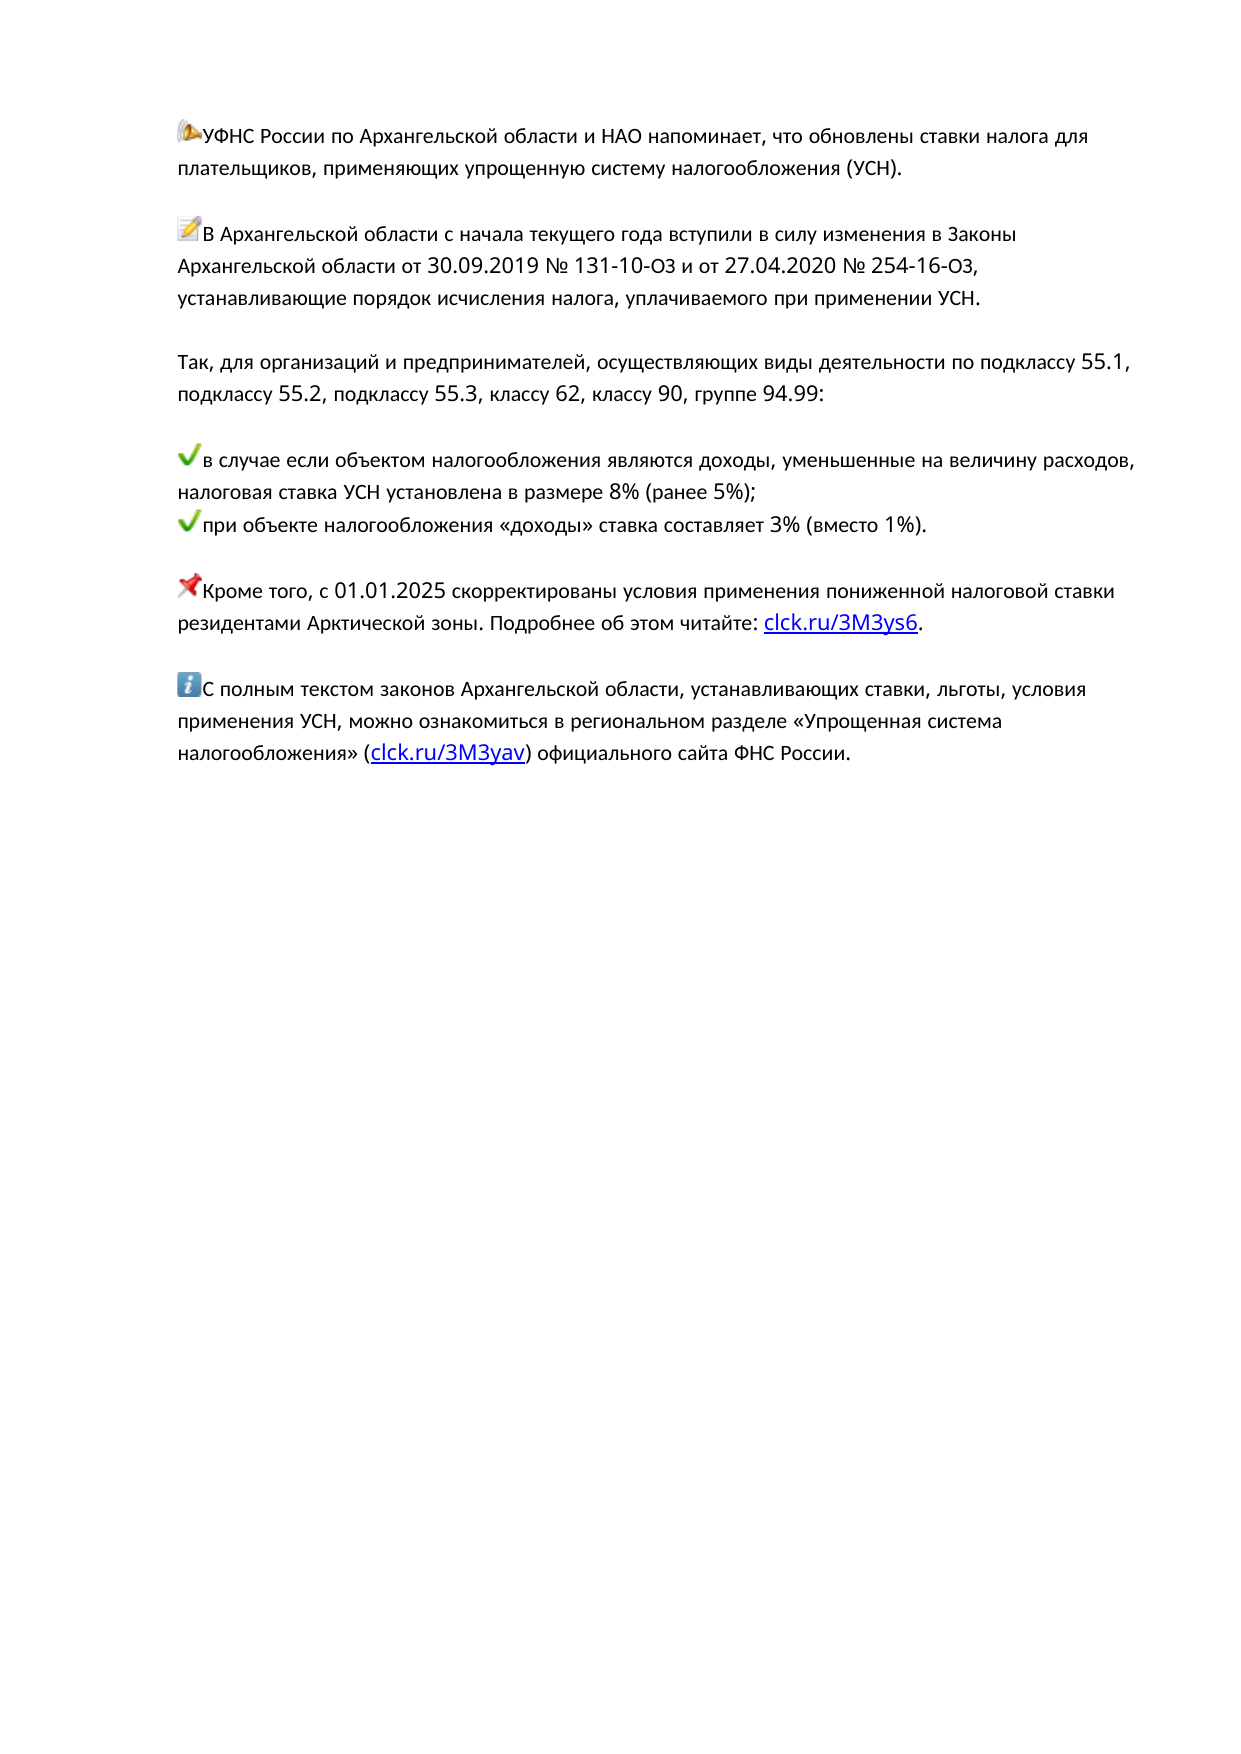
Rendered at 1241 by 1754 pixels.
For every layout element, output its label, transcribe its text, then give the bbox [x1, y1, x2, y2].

picture [177, 671, 203, 697]
picture [177, 118, 203, 144]
picture [177, 573, 203, 599]
picture [177, 442, 203, 467]
text УФНС России по Архангельской области и НАО напоминает, что обновлены ставки налога для плательщиков, применяющих упрощенную систему налогообложения (УСН). В Архангельской области с начала текущего года вступили в силу изменения в Законы Архангельской области от 30.09.2019 № 131-10-ОЗ и от 27.04.2020 № 254-16-ОЗ, устанавливающие порядок исчисления налога, уплачиваемого при применении УСН. Так, для организаций и предпринимателей, осуществляющих виды деятельности по подклассу 55.1, подклассу 55.2, подклассу 55.3, классу 62, классу 90, группе 94.99: в случае если объектом налогообложения являются доходы, уменьшенные на величину расходов, налоговая ставка УСН установлена в размере 8% (ранее 5%); при объекте налогообложения «доходы» ставка составляет 3% (вместо 1%). Кроме того, с 01.01.2025 скорректированы условия применения пониженной налоговой ставки резидентами Арктической зоны. Подробнее об этом читайте: clck.ru/3M3ys6. С полным текстом законов Архангельской области, устанавливающих ставки, льготы, условия применения УСН, можно ознакомиться в региональном разделе «Упрощенная система налогообложения» (clck.ru/3M3yav) официального сайта ФНС России. [177, 118, 1152, 767]
picture [177, 216, 203, 241]
picture [177, 507, 203, 533]
